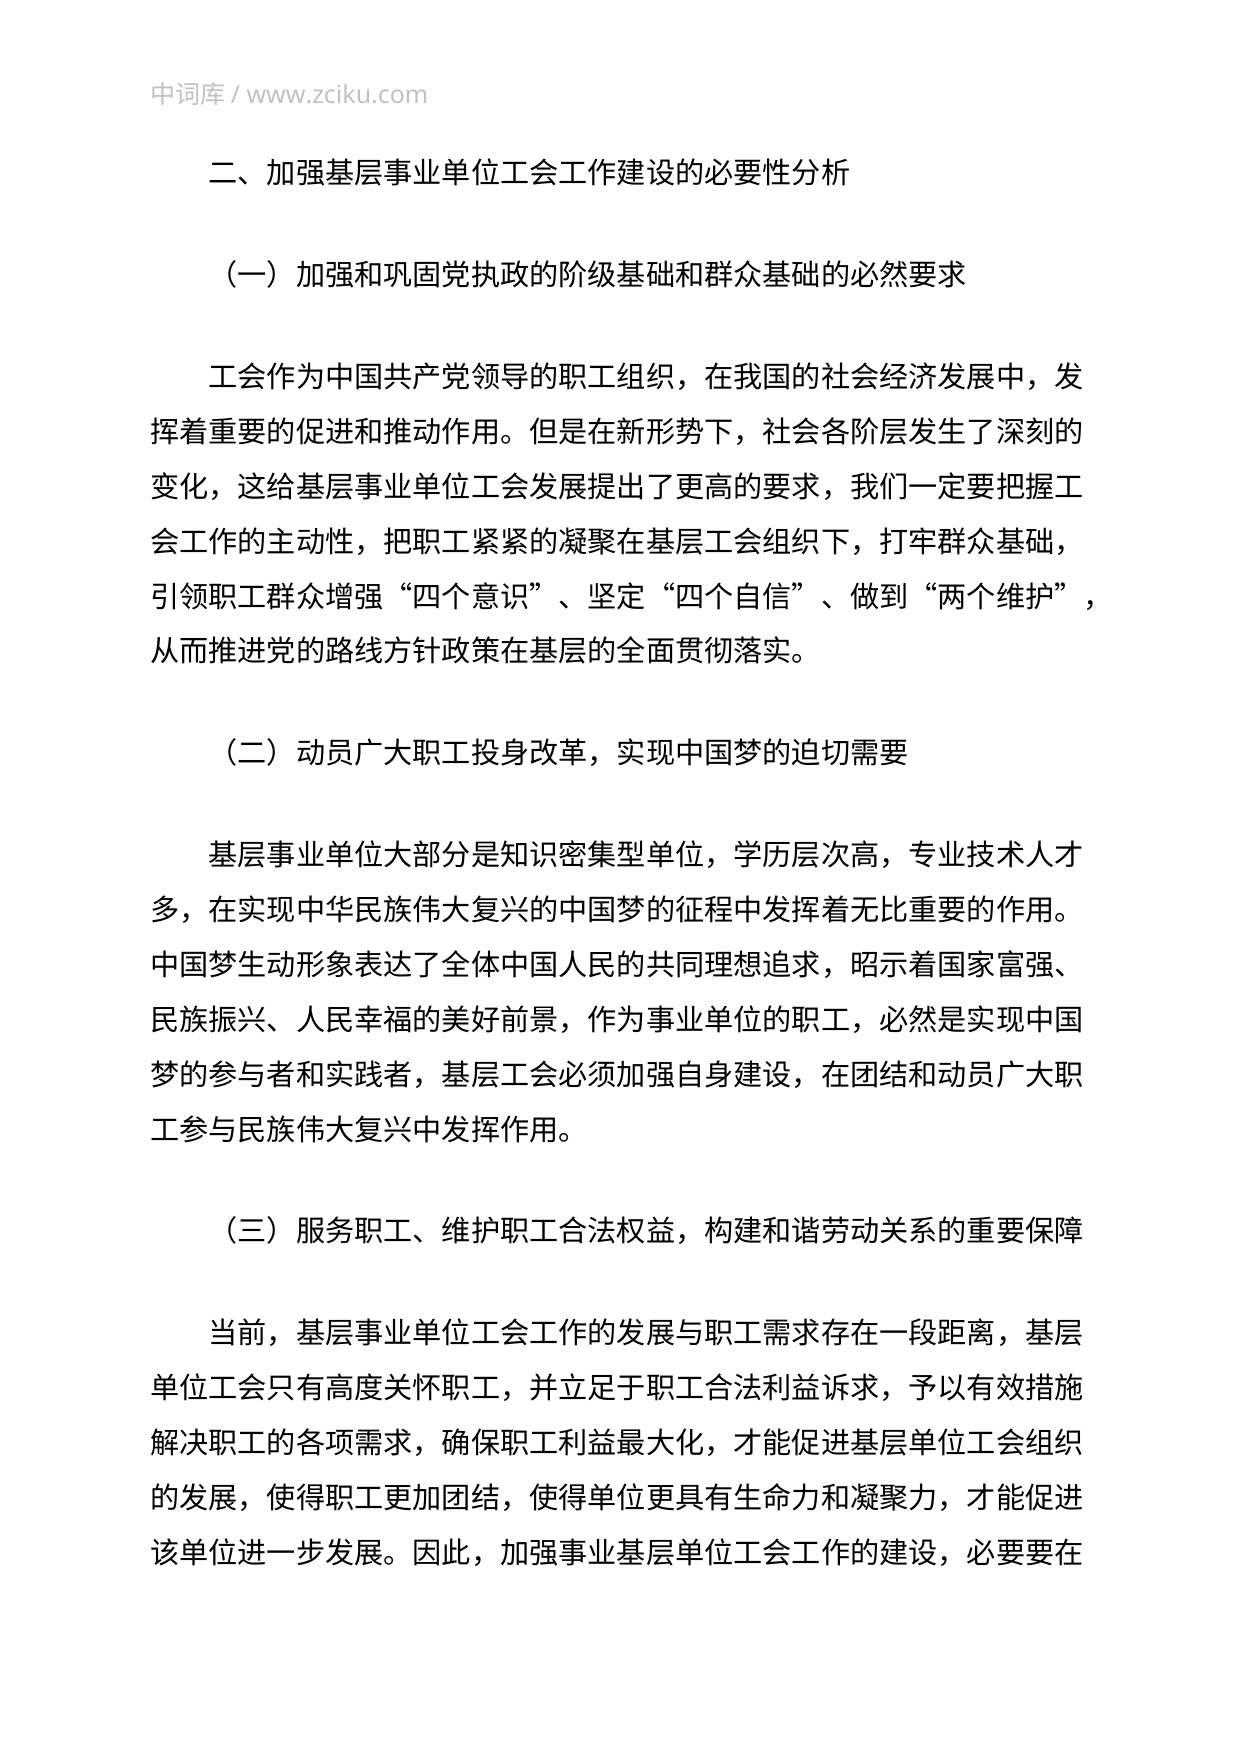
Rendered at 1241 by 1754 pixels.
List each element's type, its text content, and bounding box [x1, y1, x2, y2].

text （三）服务职工、维护职工合法权益，构建和谐劳动关系的重要保障 [150, 1208, 1090, 1250]
text （一）加强和巩固党执政的阶级基础和群众基础的必然要求 [150, 252, 1090, 294]
text （二）动员广大职工投身改革，实现中国梦的迫切需要 [150, 730, 1090, 772]
text 工会作为中国共产党领导的职工组织，在我国的社会经济发展中，发挥着重要的促进和推动作用。但是在新形势下，社会各阶层发生了深刻的变化，这给基层事业单位工会发展提出了更高的要求，我们一定要把握工会工作的主动性，把职工紧紧的凝聚在基层工会组织下，打牢群众基础，引领职工群众增强“四个意识”、坚定“四个自信”、做到“两个维护”，从而推进党的路线方针政策在基层的全面贯彻落实。 [150, 353, 1090, 670]
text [150, 1309, 1090, 1571]
text 基层事业单位大部分是知识密集型单位，学历层次高，专业技术人才多，在实现中华民族伟大复兴的中国梦的征程中发挥着无比重要的作用。中国梦生动形象表达了全体中国人民的共同理想追求，昭示着国家富强、民族振兴、人民幸福的美好前景，作为事业单位的职工，必然是实现中国梦的参与者和实践者，基层工会必须加强自身建设，在团结和动员广大职工参与民族伟大复兴中发挥作用。 [150, 832, 1090, 1148]
text 二、加强基层事业单位工会工作建设的必要性分析 [150, 150, 1090, 192]
